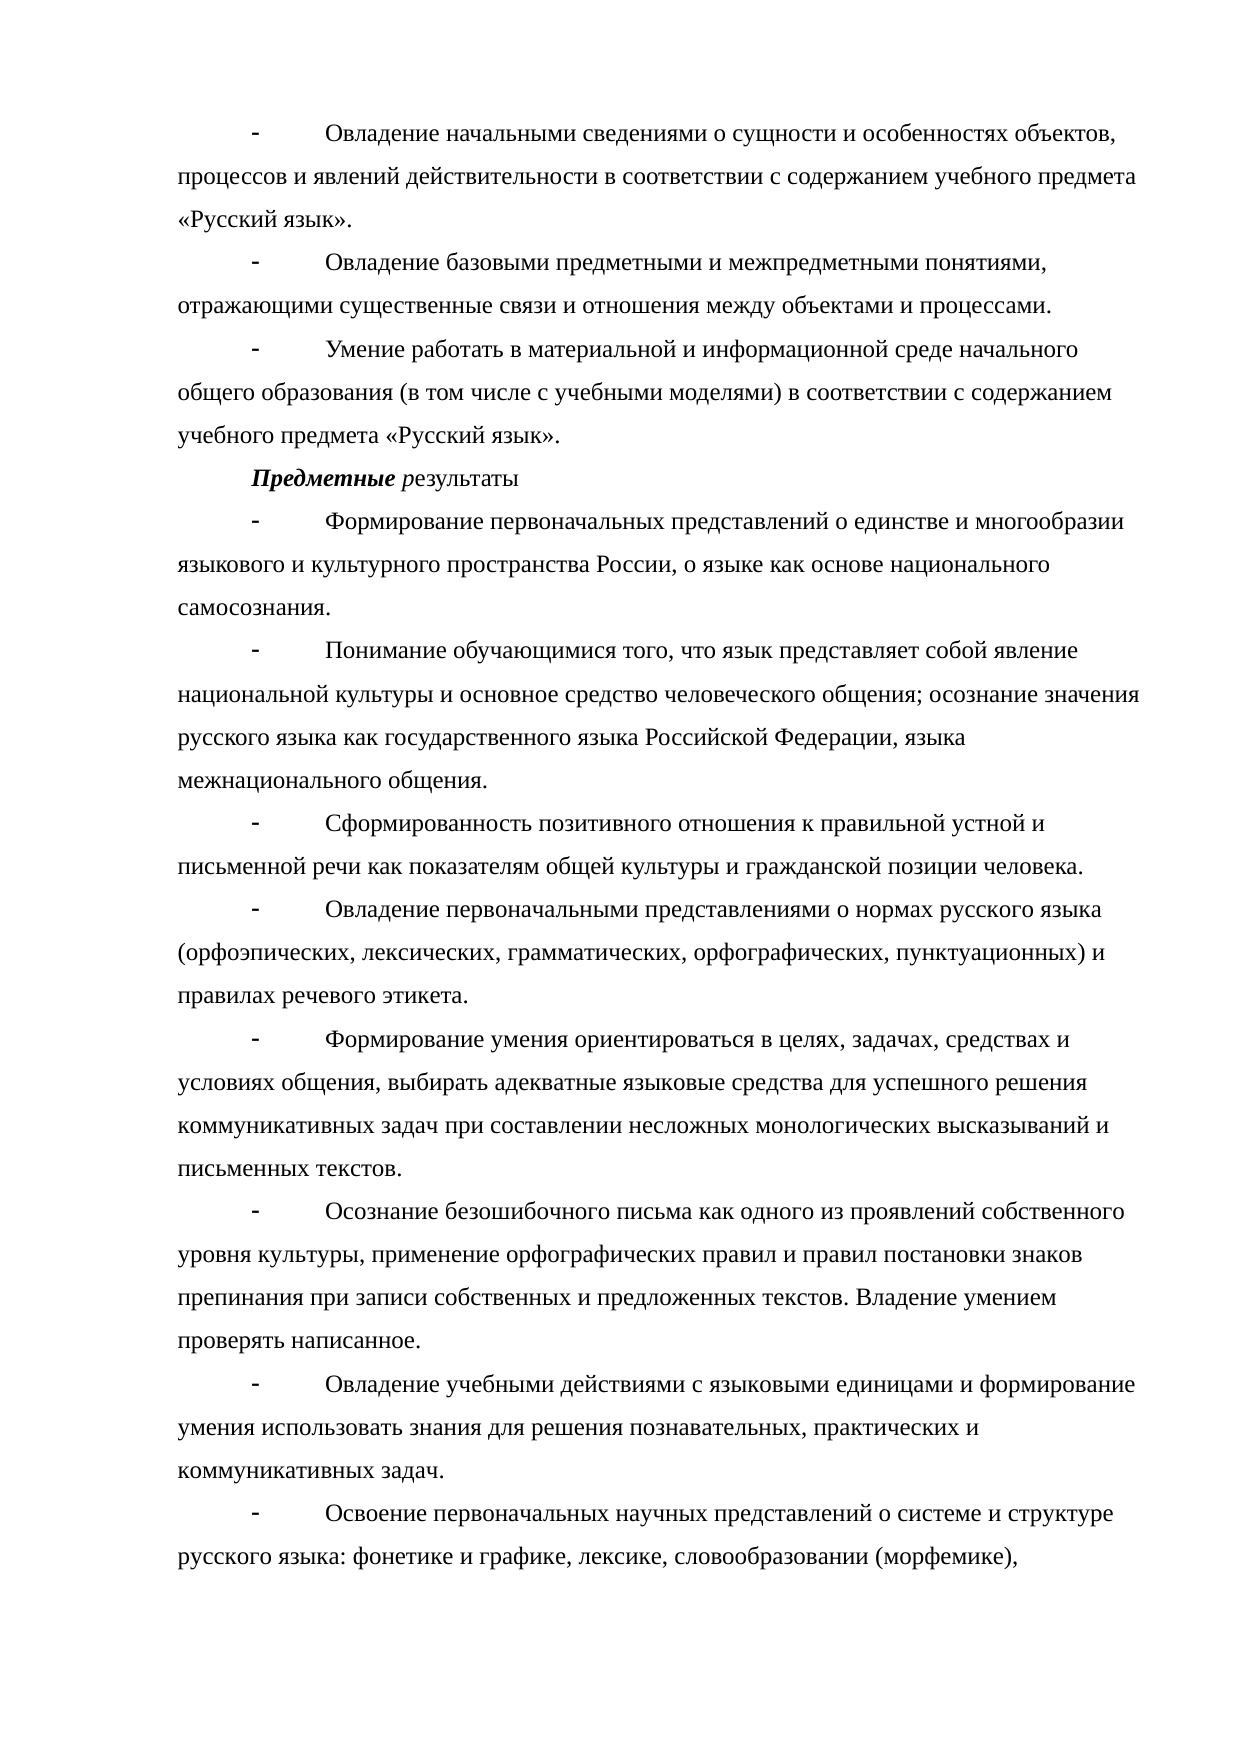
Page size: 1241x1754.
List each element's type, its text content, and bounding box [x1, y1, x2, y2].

list Формирование умения ориентироваться в целях, задачах, средствах и условиях общения, выбирать адекватные языковые средства для успешного решения коммуникативных задач при составлении несложных монологических высказываний и письменных текстов. [177, 1024, 1152, 1182]
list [177, 1498, 1152, 1570]
list Осознание безошибочного письма как одного из проявлений собственного уровня культуры, применение орфографических правил и правил постановки знаков препинания при записи собственных и предложенных текстов. Владение умением проверять написанное. [177, 1196, 1152, 1354]
list Понимание обучающимися того, что язык представляет собой явление национальной культуры и основное средство человеческого общения; осознание значения русского языка как государственного языка Российской Федерации, языка межнационального общения. [177, 636, 1152, 794]
list Овладение базовыми предметными и межпредметными понятиями, отражающими существенные связи и отношения между объектами и процессами. [177, 247, 1152, 319]
list Овладение первоначальными представлениями о нормах русского языка (орфоэпических, лексических, грамматических, орфографических, пунктуационных) и правилах речевого этикета. [177, 894, 1152, 1009]
list Сформированность позитивного отношения к правильной устной и письменной речи как показателям общей культуры и гражданской позиции человека. [177, 808, 1152, 880]
list Овладение учебными действиями с языковыми единицами и формирование умения использовать знания для решения познавательных, практических и коммуникативных задач. [177, 1369, 1152, 1484]
text Предметные результаты [177, 463, 1152, 492]
list Овладение начальными сведениями о сущности и особенностях объектов, процессов и явлений действительности в соответствии с содержанием учебного предмета «Русский язык». [177, 118, 1152, 233]
list Умение работать в материальной и информационной среде начального общего образования (в том числе с учебными моделями) в соответствии с содержанием учебного предмета «Русский язык». [177, 334, 1152, 449]
list Формирование первоначальных представлений о единстве и многообразии языкового и культурного пространства России, о языке как основе национального самосознания. [177, 506, 1152, 621]
